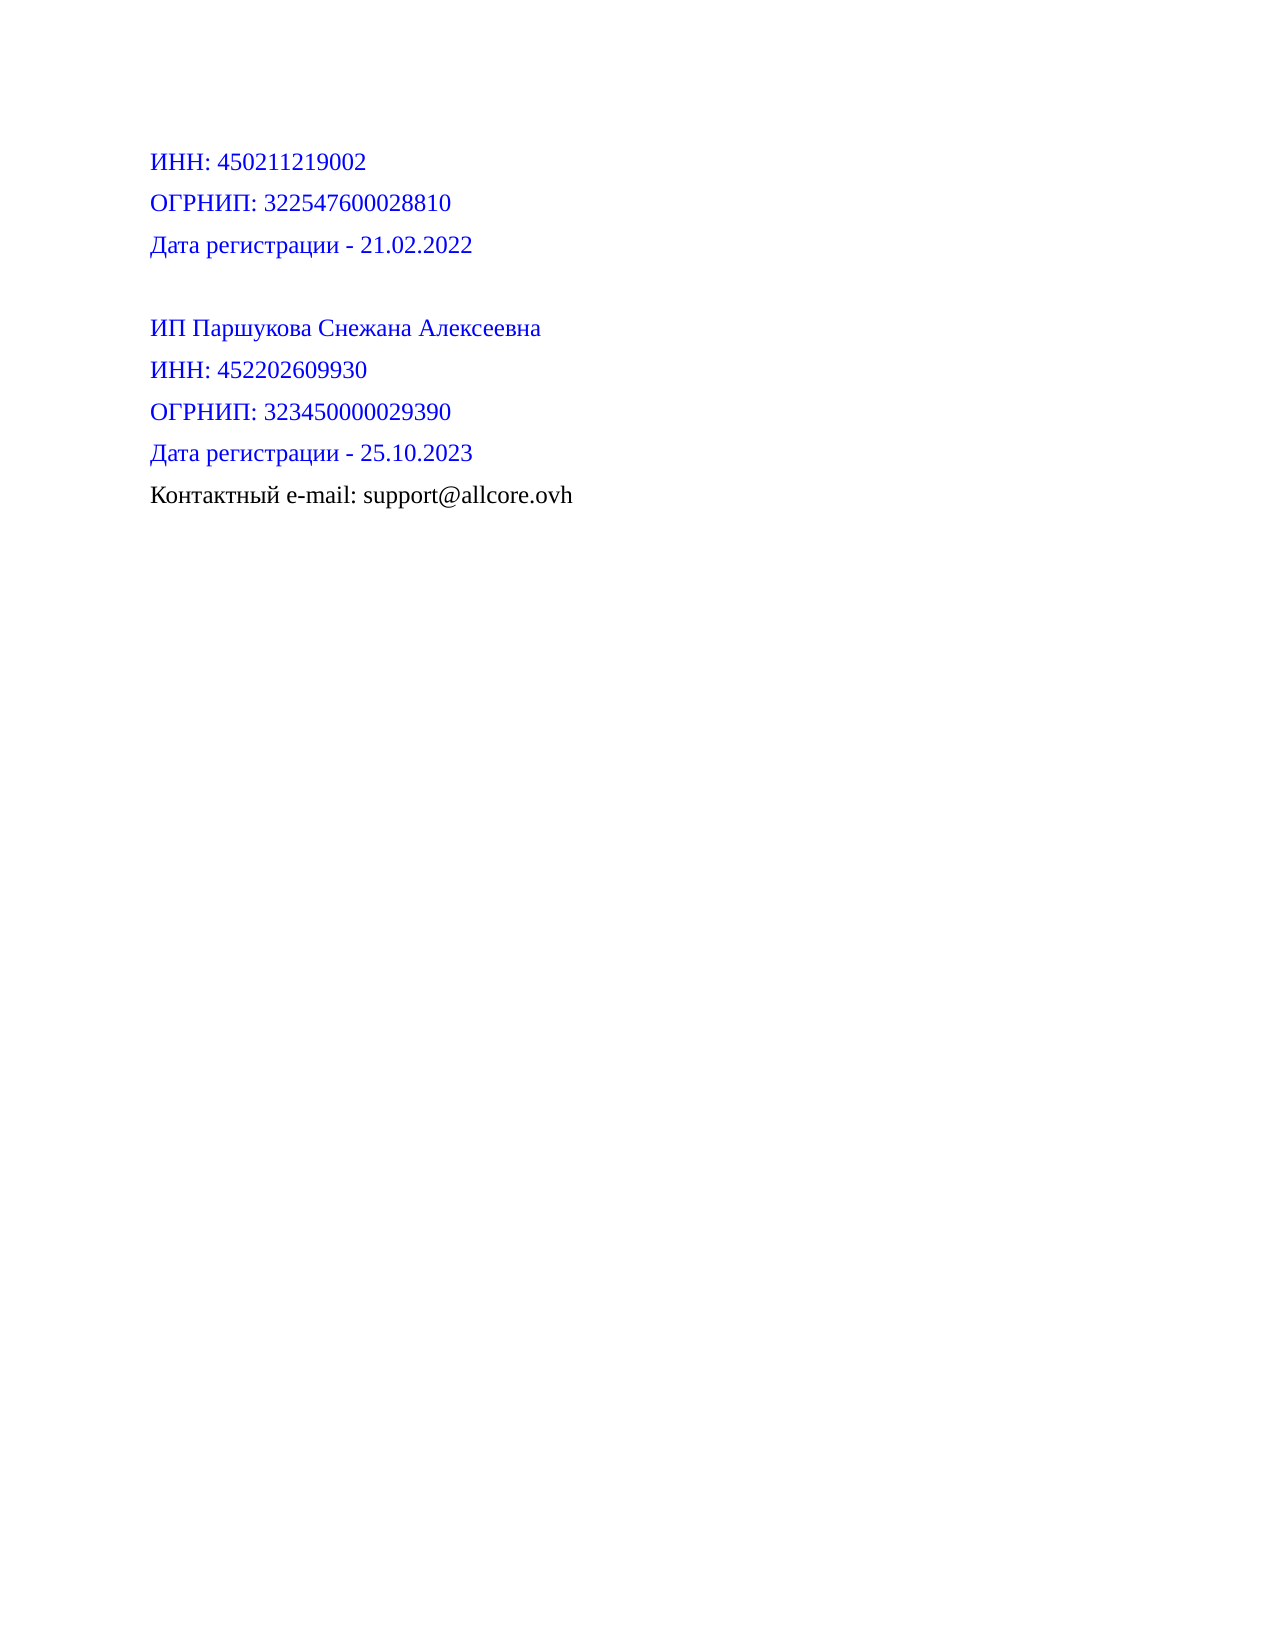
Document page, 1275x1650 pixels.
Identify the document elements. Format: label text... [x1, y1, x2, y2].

text ИП Паршукова Снежана Алексеевна [150, 317, 1125, 342]
text ОГРНИП: 322547600028810 [150, 192, 1125, 217]
text ИНН: 450211219002 [150, 150, 1125, 175]
text ИНН: 452202609930 [150, 358, 1125, 383]
text Контактный e-mail: support@allcore.ovh [150, 483, 1125, 508]
text ОГРНИП: 323450000029390 [150, 400, 1125, 425]
text Дата регистрации - 25.10.2023 [150, 442, 1125, 467]
text Дата регистрации - 21.02.2022 [150, 233, 1125, 258]
